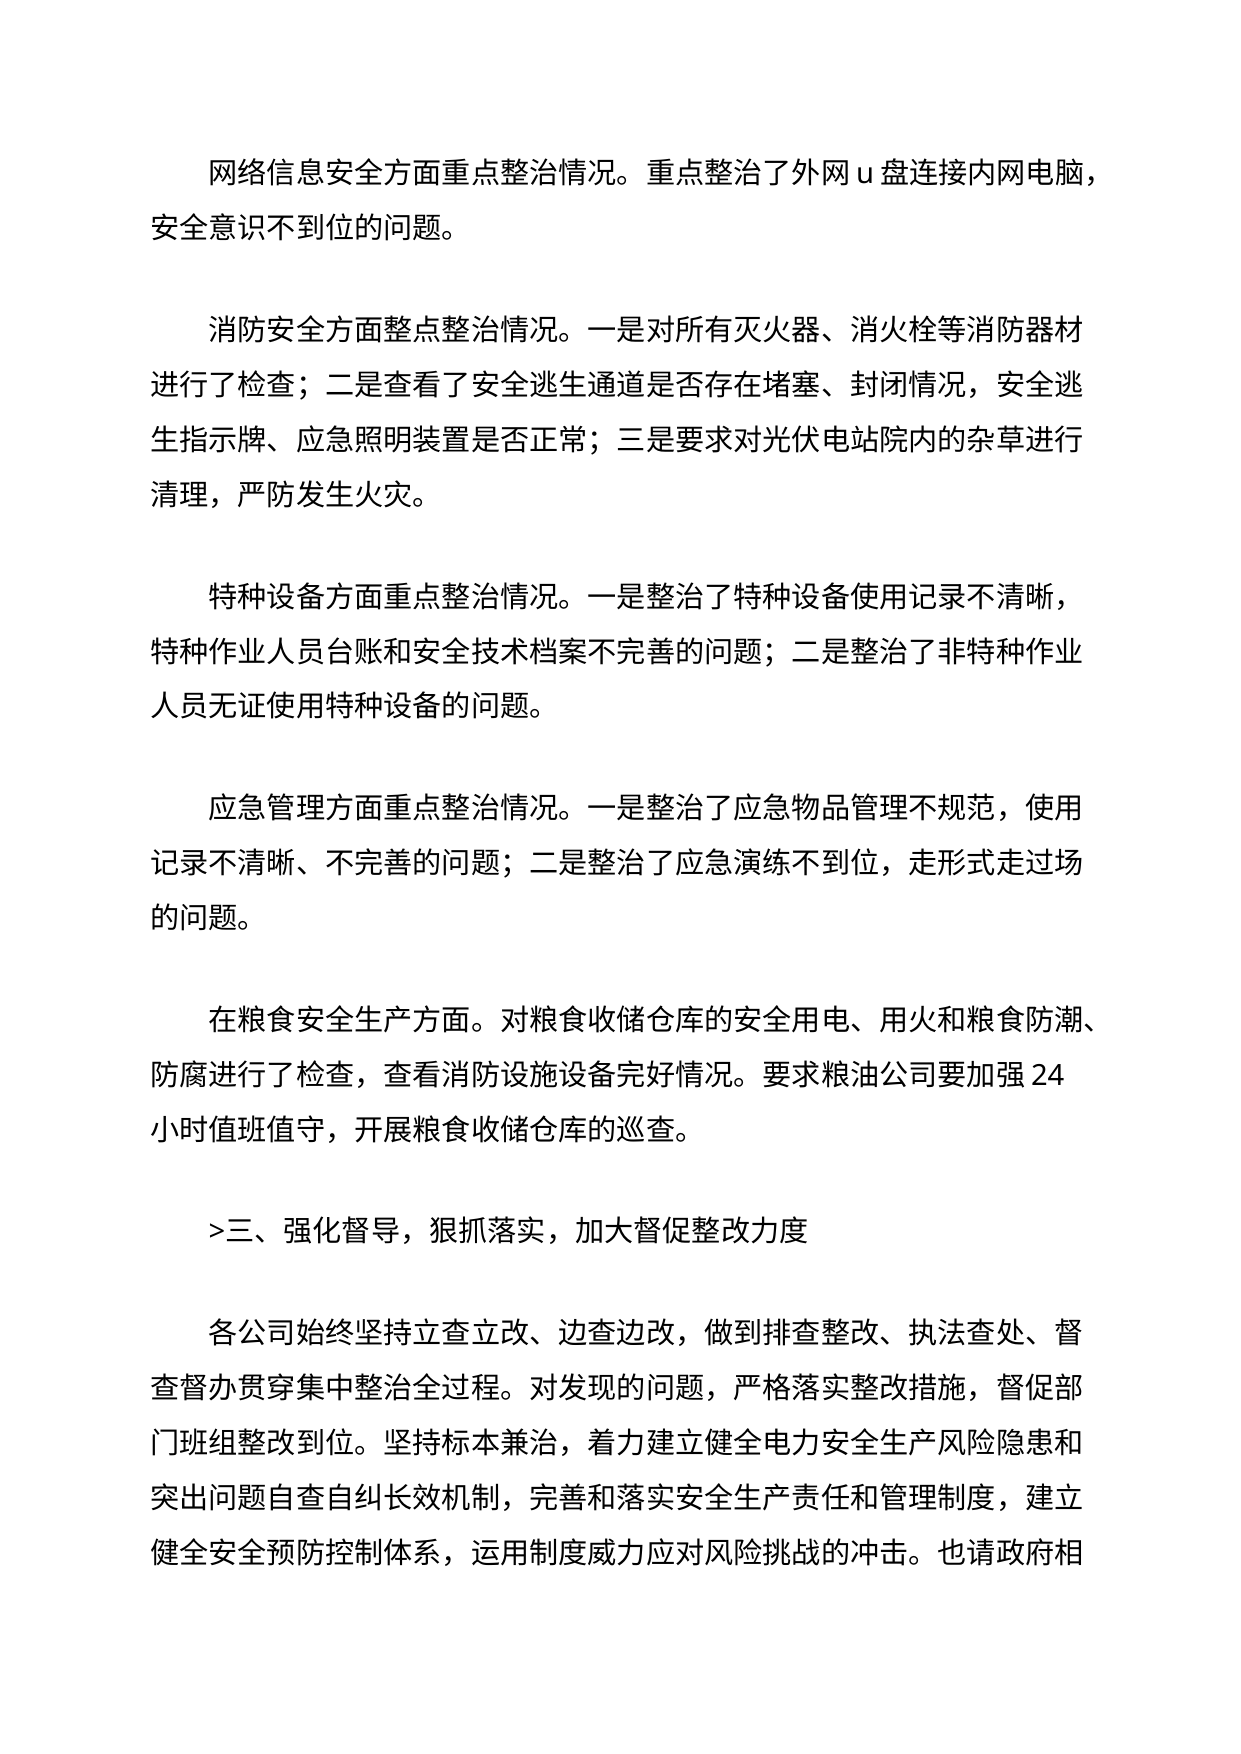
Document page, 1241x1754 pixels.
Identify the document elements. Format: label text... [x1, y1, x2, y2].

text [150, 1310, 1090, 1572]
text 在粮食安全生产方面。对粮食收储仓库的安全用电、用火和粮食防潮、防腐进行了检查，查看消防设施设备完好情况。要求粮油公司要加强24小时值班值守，开展粮食收储仓库的巡查。 [150, 996, 1090, 1148]
text 网络信息安全方面重点整治情况。重点整治了外网u盘连接内网电脑，安全意识不到位的问题。 [150, 150, 1090, 247]
text 特种设备方面重点整治情况。一是整治了特种设备使用记录不清晰，特种作业人员台账和安全技术档案不完善的问题；二是整治了非特种作业人员无证使用特种设备的问题。 [150, 573, 1090, 725]
text 消防安全方面整点整治情况。一是对所有灭火器、消火栓等消防器材进行了检查；二是查看了安全逃生通道是否存在堵塞、封闭情况，安全逃生指示牌、应急照明装置是否正常；三是要求对光伏电站院内的杂草进行清理，严防发生火灾。 [150, 307, 1090, 514]
text >三、强化督导，狠抓落实，加大督促整改力度 [150, 1208, 1090, 1250]
text 应急管理方面重点整治情况。一是整治了应急物品管理不规范，使用记录不清晰、不完善的问题；二是整治了应急演练不到位，走形式走过场的问题。 [150, 785, 1090, 937]
